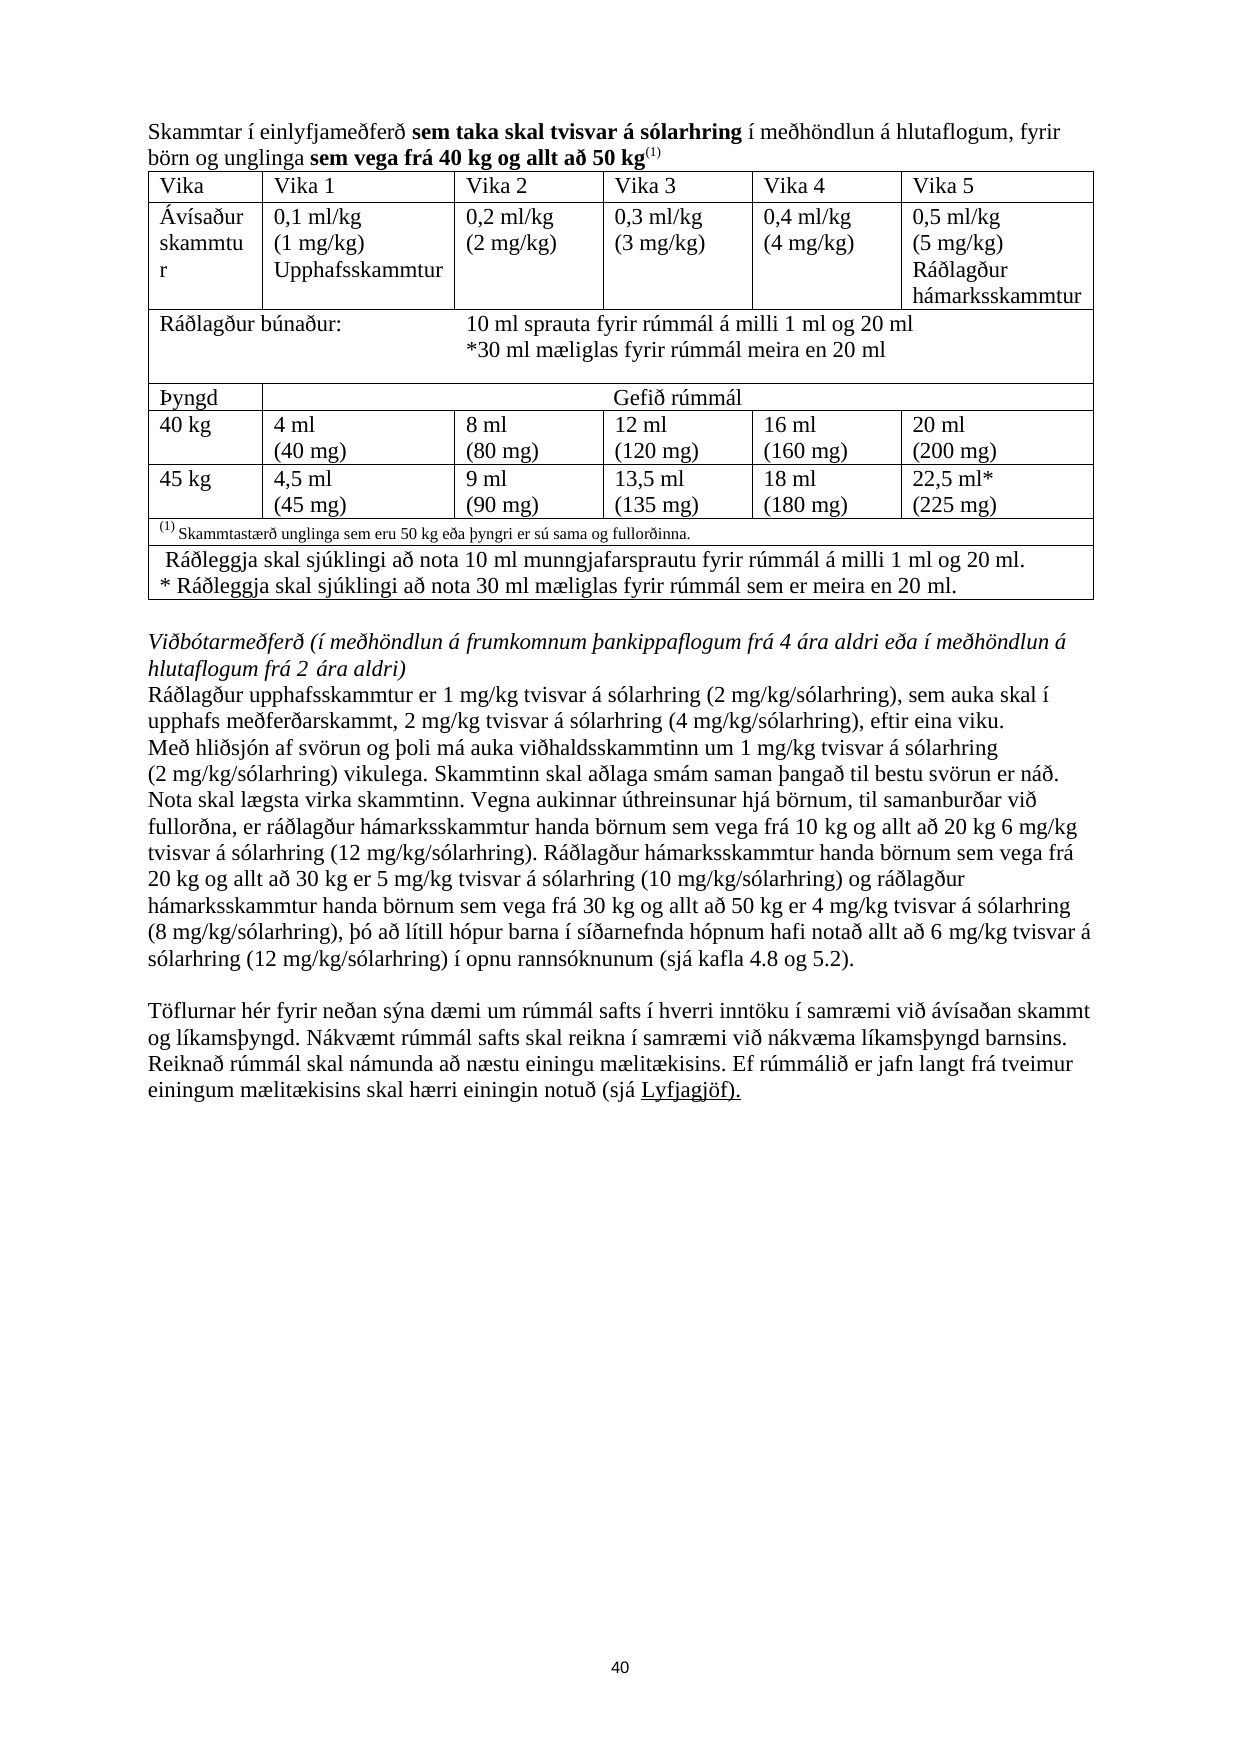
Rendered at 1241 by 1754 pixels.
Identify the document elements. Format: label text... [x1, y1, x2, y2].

text Skammtar í einlyfjameðferð sem taka skal tvisvar á sólarhring í meðhöndlun á hlutaflogum, fyrir börn og unglinga sem vega frá 40 kg og allt að 50 kg(1) [148, 118, 1093, 171]
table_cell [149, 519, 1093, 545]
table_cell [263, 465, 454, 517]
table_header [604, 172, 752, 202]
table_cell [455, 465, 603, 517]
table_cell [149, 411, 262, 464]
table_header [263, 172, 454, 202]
text Ráðlagður upphafsskammtur er 1 mg/kg tvisvar á sólarhring (2 mg/kg/sólarhring), sem auka skal í upphafs meðferðarskammt, 2 mg/kg tvisvar á sólarhring (4 mg/kg/sólarhring), eftir eina viku. [148, 681, 1093, 734]
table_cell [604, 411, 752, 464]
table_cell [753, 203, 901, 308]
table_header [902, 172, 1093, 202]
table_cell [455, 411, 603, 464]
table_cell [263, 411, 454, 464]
text Viðbótarmeðferð (í meðhöndlun á frumkomnum þankippaflogum frá 4 ára aldri eða í meðhöndlun á hlutaflogum frá 2 ára aldri) [148, 628, 1093, 681]
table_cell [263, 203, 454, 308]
text Töflurnar hér fyrir neðan sýna dæmi um rúmmál safts í hverri inntöku í samræmi við ávísaðan skammt og líkamsþyngd. Nákvæmt rúmmál safts skal reikna í samræmi við nákvæma líkamsþyngd barnsins. Reiknað rúmmál skal námunda að næstu einingu mælitækisins. Ef rúmmálið er jafn langt frá tveimur einingum mælitækisins skal hærri einingin notuð (sjá Lyfjagjöf). [148, 997, 1093, 1103]
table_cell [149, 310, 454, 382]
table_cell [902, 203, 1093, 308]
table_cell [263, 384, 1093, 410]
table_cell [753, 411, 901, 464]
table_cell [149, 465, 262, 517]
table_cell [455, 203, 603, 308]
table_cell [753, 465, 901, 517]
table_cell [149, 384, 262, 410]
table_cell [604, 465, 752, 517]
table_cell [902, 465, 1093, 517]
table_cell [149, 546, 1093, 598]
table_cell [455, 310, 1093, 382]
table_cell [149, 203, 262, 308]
text Með hliðsjón af svörun og þoli má auka viðhaldsskammtinn um 1 mg/kg tvisvar á sólarhring (2 mg/kg/sólarhring) vikulega. Skammtinn skal aðlaga smám saman þangað til bestu svörun er náð. Nota skal lægsta virka skammtinn. Vegna aukinnar úthreinsunar hjá börnum, til samanburðar við fullorðna, er ráðlagður hámarksskammtur handa börnum sem vega frá 10 kg og allt að 20 kg 6 mg/kg tvisvar á sólarhring (12 mg/kg/sólarhring). Ráðlagður hámarksskammtur handa börnum sem vega frá 20 kg og allt að 30 kg er 5 mg/kg tvisvar á sólarhring (10 mg/kg/sólarhring) og ráðlagður hámarksskammtur handa börnum sem vega frá 30 kg og allt að 50 kg er 4 mg/kg tvisvar á sólarhring (8 mg/kg/sólarhring), þó að lítill hópur barna í síðarnefnda hópnum hafi notað allt að 6 mg/kg tvisvar á sólarhring (12 mg/kg/sólarhring) í opnu rannsóknunum (sjá kafla 4.8 og 5.2). [148, 734, 1093, 971]
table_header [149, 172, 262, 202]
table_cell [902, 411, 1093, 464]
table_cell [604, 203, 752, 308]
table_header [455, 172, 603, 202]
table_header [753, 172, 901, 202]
